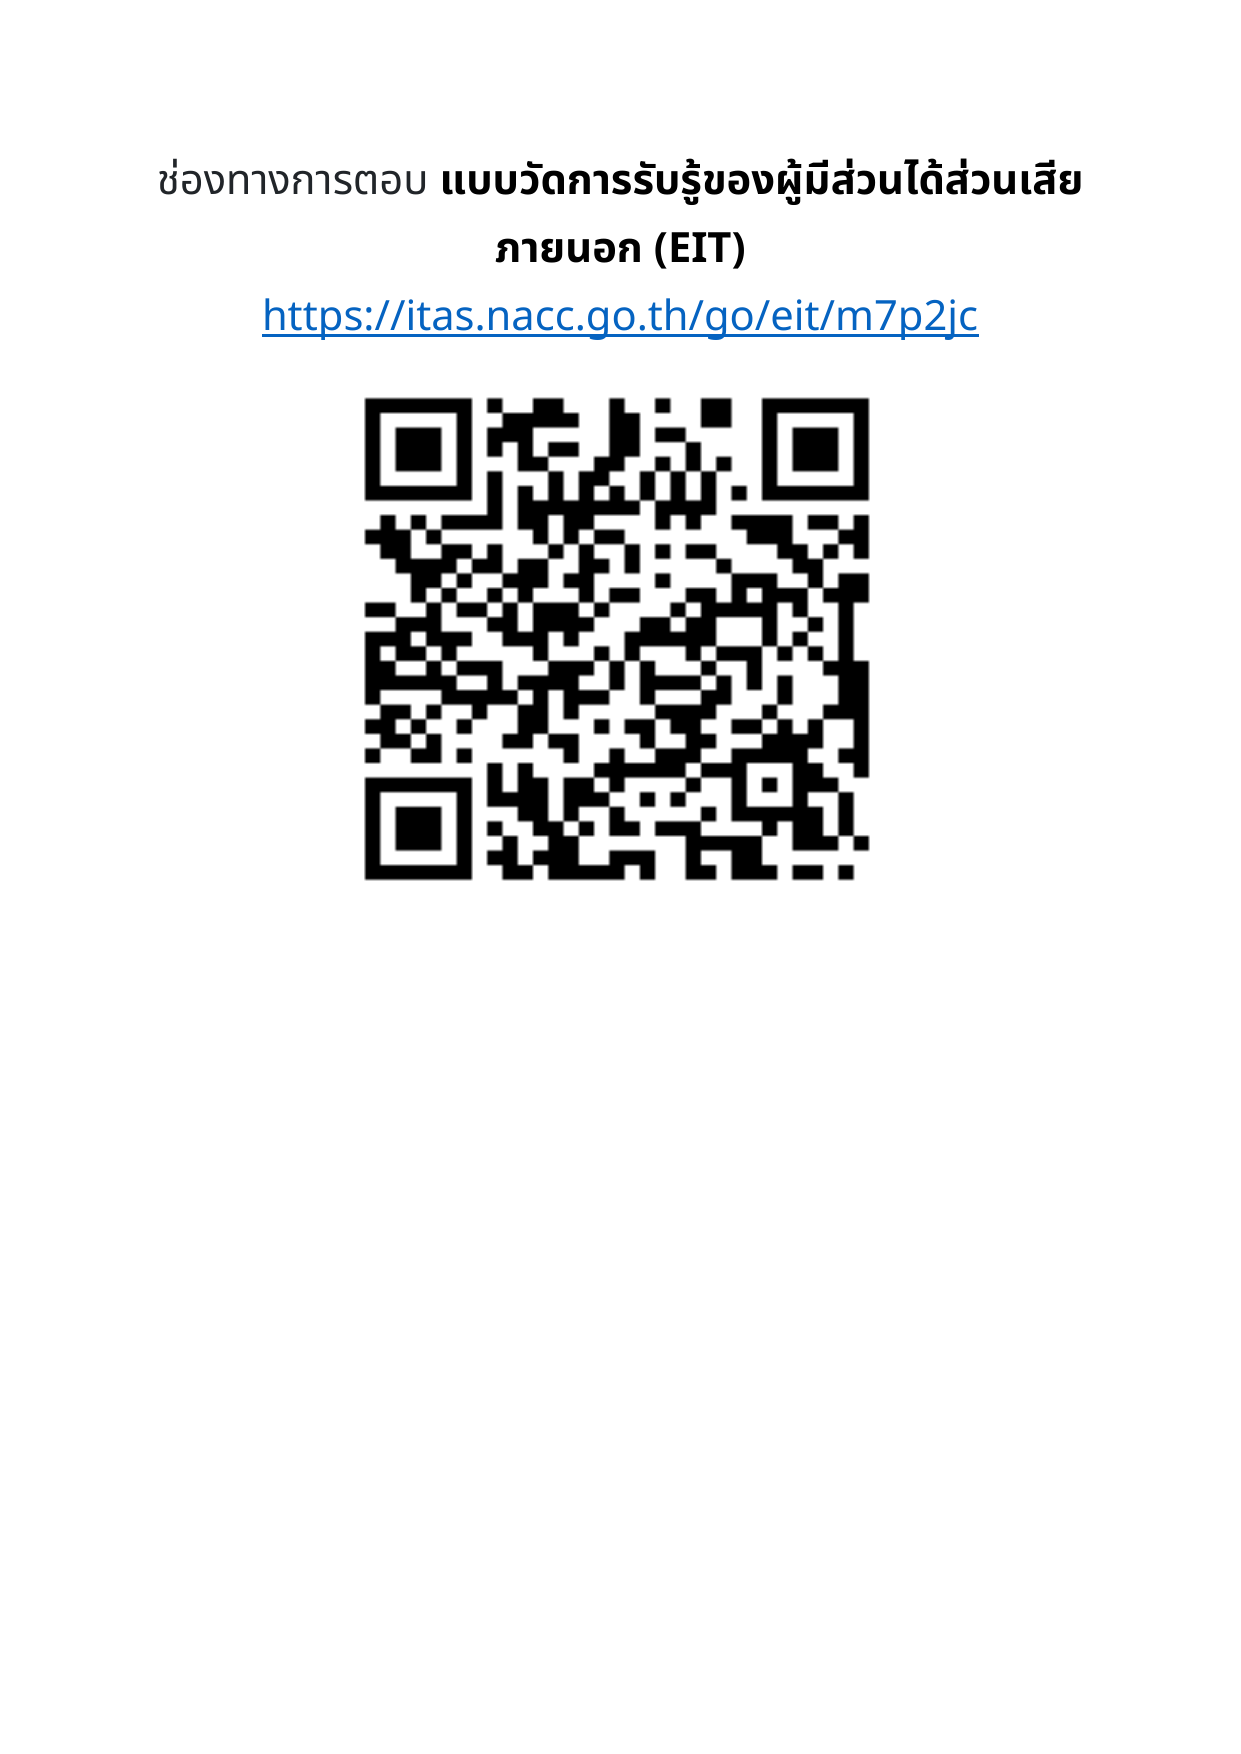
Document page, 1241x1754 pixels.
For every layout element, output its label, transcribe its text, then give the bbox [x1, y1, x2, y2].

text ช่องทางการตอบ แบบวัดการรับรู้ของผู้มีส่วนได้ส่วนเสียภายนอก (EIT) https://itas.nacc.go.th/go/eit/m7p2jc [150, 150, 1090, 342]
picture [357, 388, 883, 886]
